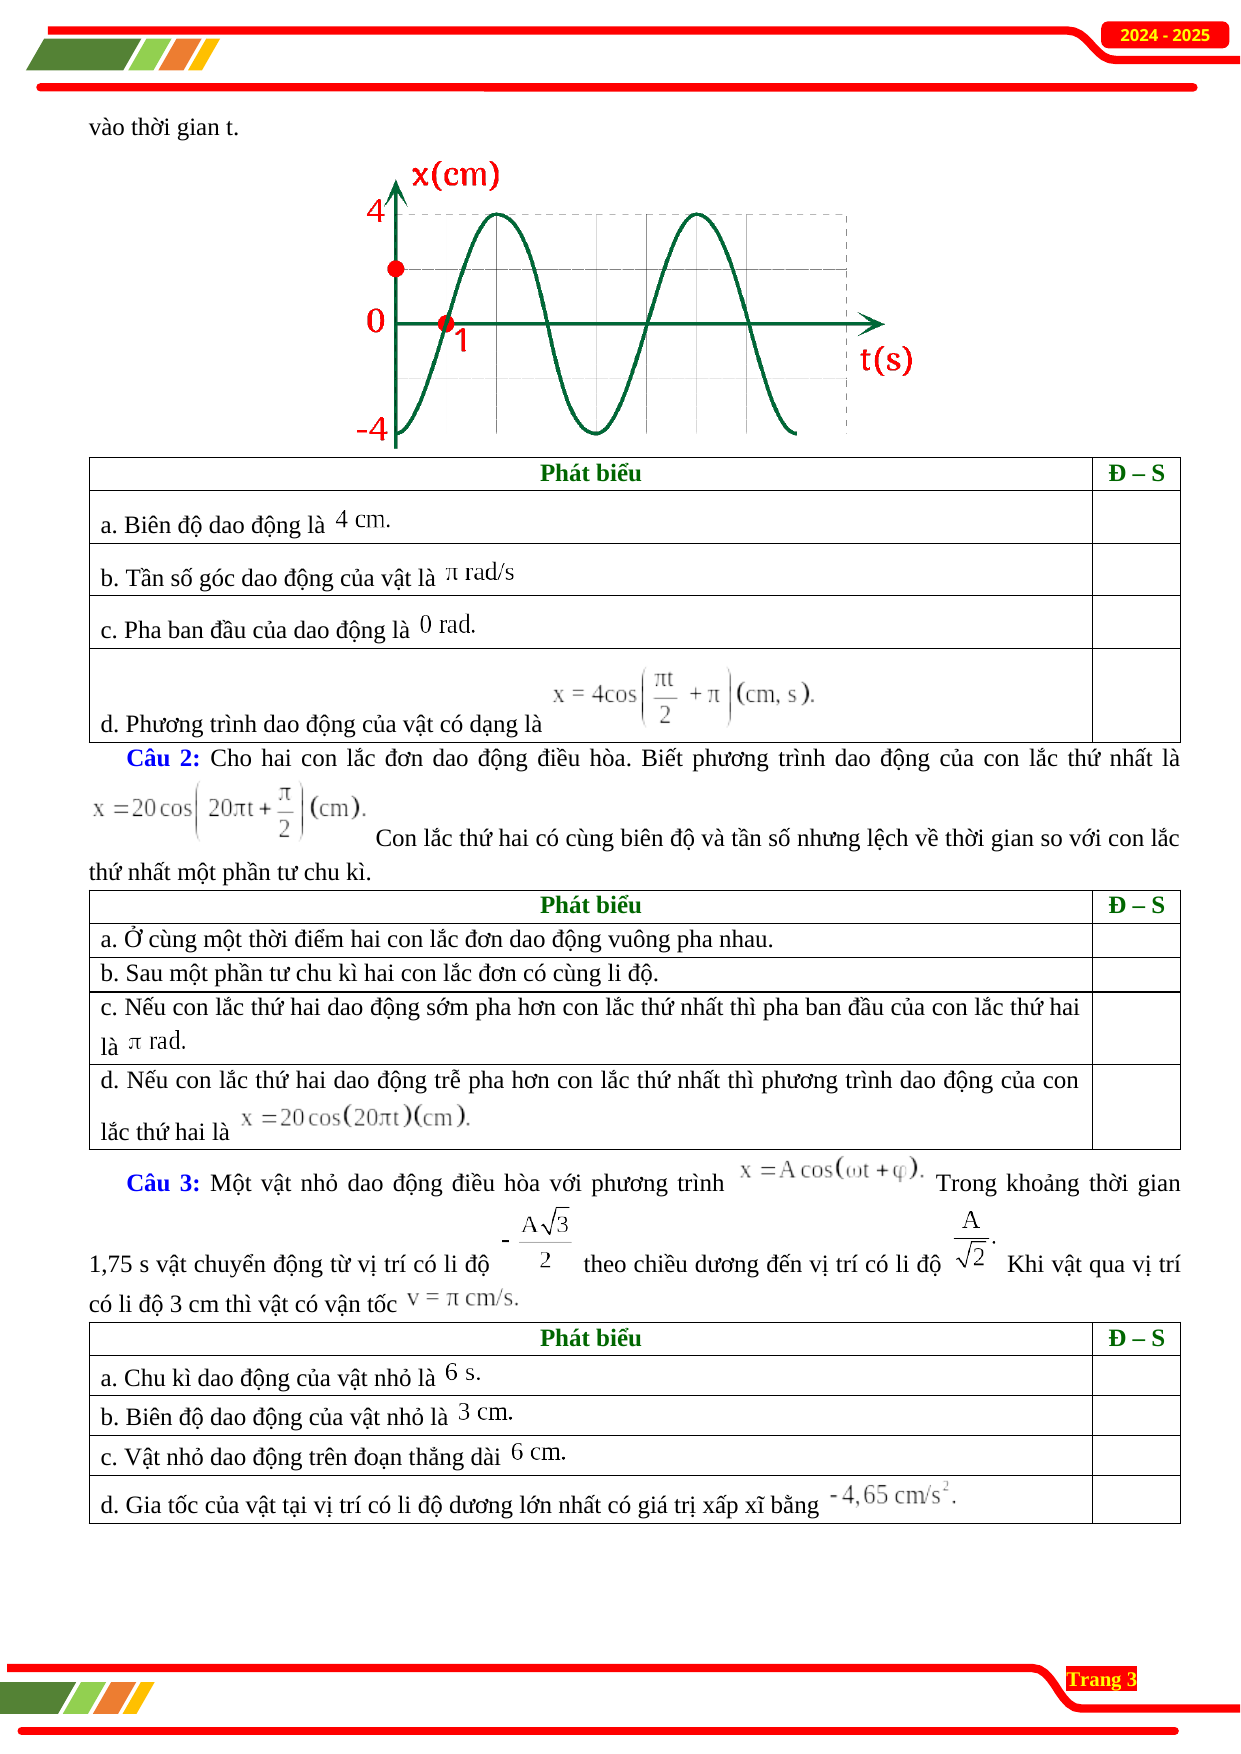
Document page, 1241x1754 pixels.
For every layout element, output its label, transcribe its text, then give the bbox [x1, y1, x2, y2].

picture [355, 157, 915, 453]
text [88, 112, 1181, 141]
table_header Phát biểu [90, 891, 1092, 923]
table_cell b. Sau một phần tư chu kì hai con lắc đơn có cùng li độ. [90, 958, 1092, 991]
table_header Đ – S [1093, 458, 1180, 490]
table_header Phát biểu [90, 458, 1092, 490]
text Câu 3: Một vật nhỏ dao động điều hòa với phương trình Trong khoảng thời gian 1,75 s vật chuyển động từ vị trí có li độ theo chiều dương đến vị trí có li độ Khi vật qua vị trí có li độ 3 cm thì vật có vận tốc [88, 1150, 1181, 1317]
table_cell [1093, 924, 1180, 957]
table_cell d. Gia tốc của vật tại vị trí có li độ dương lớn nhất có giá trị xấp xĩ bằng [90, 1476, 1092, 1522]
table_cell [1093, 544, 1180, 595]
table_cell [1093, 958, 1180, 991]
table_cell [1093, 649, 1180, 742]
table_cell a. Ở cùng một thời điểm hai con lắc đơn dao động vuông pha nhau. [90, 924, 1092, 957]
table_header Đ – S [1093, 1323, 1180, 1355]
table_cell [1093, 1356, 1180, 1395]
table_cell [1093, 1065, 1180, 1149]
table_cell [1093, 1396, 1180, 1435]
table_cell d. Phương trình dao động của vật có dạng là [90, 649, 1092, 742]
table_header Phát biểu [90, 1323, 1092, 1355]
table_cell c. Nếu con lắc thứ hai dao động sớm pha hơn con lắc thứ nhất thì pha ban đầu của con lắc thứ hai là [90, 993, 1092, 1064]
table_cell [1093, 491, 1180, 543]
table_cell [1093, 1476, 1180, 1522]
table_cell c. Pha ban đầu của dao động là [90, 596, 1092, 648]
table_cell b. Tần số góc dao động của vật là [90, 544, 1092, 595]
table_cell [1093, 1436, 1180, 1475]
table_cell [1093, 596, 1180, 648]
table_cell d. Nếu con lắc thứ hai dao động trễ pha hơn con lắc thứ nhất thì phương trình dao động của con lắc thứ hai là [90, 1065, 1092, 1149]
table_cell c. Vật nhỏ dao động trên đoạn thẳng dài [90, 1436, 1092, 1475]
table_cell b. Biên độ dao động của vật nhỏ là [90, 1396, 1092, 1435]
text Câu 2: Cho hai con lắc đơn dao động điều hòa. Biết phương trình dao động của con lắc thứ nhất là Con lắc thứ hai có cùng biên độ và tần số nhưng lệch về thời gian so với con lắc thứ nhất một phần tư chu kì. [88, 743, 1181, 885]
table_header Đ – S [1093, 891, 1180, 923]
table_cell a. Biên độ dao động là [90, 491, 1092, 543]
table_cell [1093, 993, 1180, 1064]
table_cell a. Chu kì dao động của vật nhỏ là [90, 1356, 1092, 1395]
